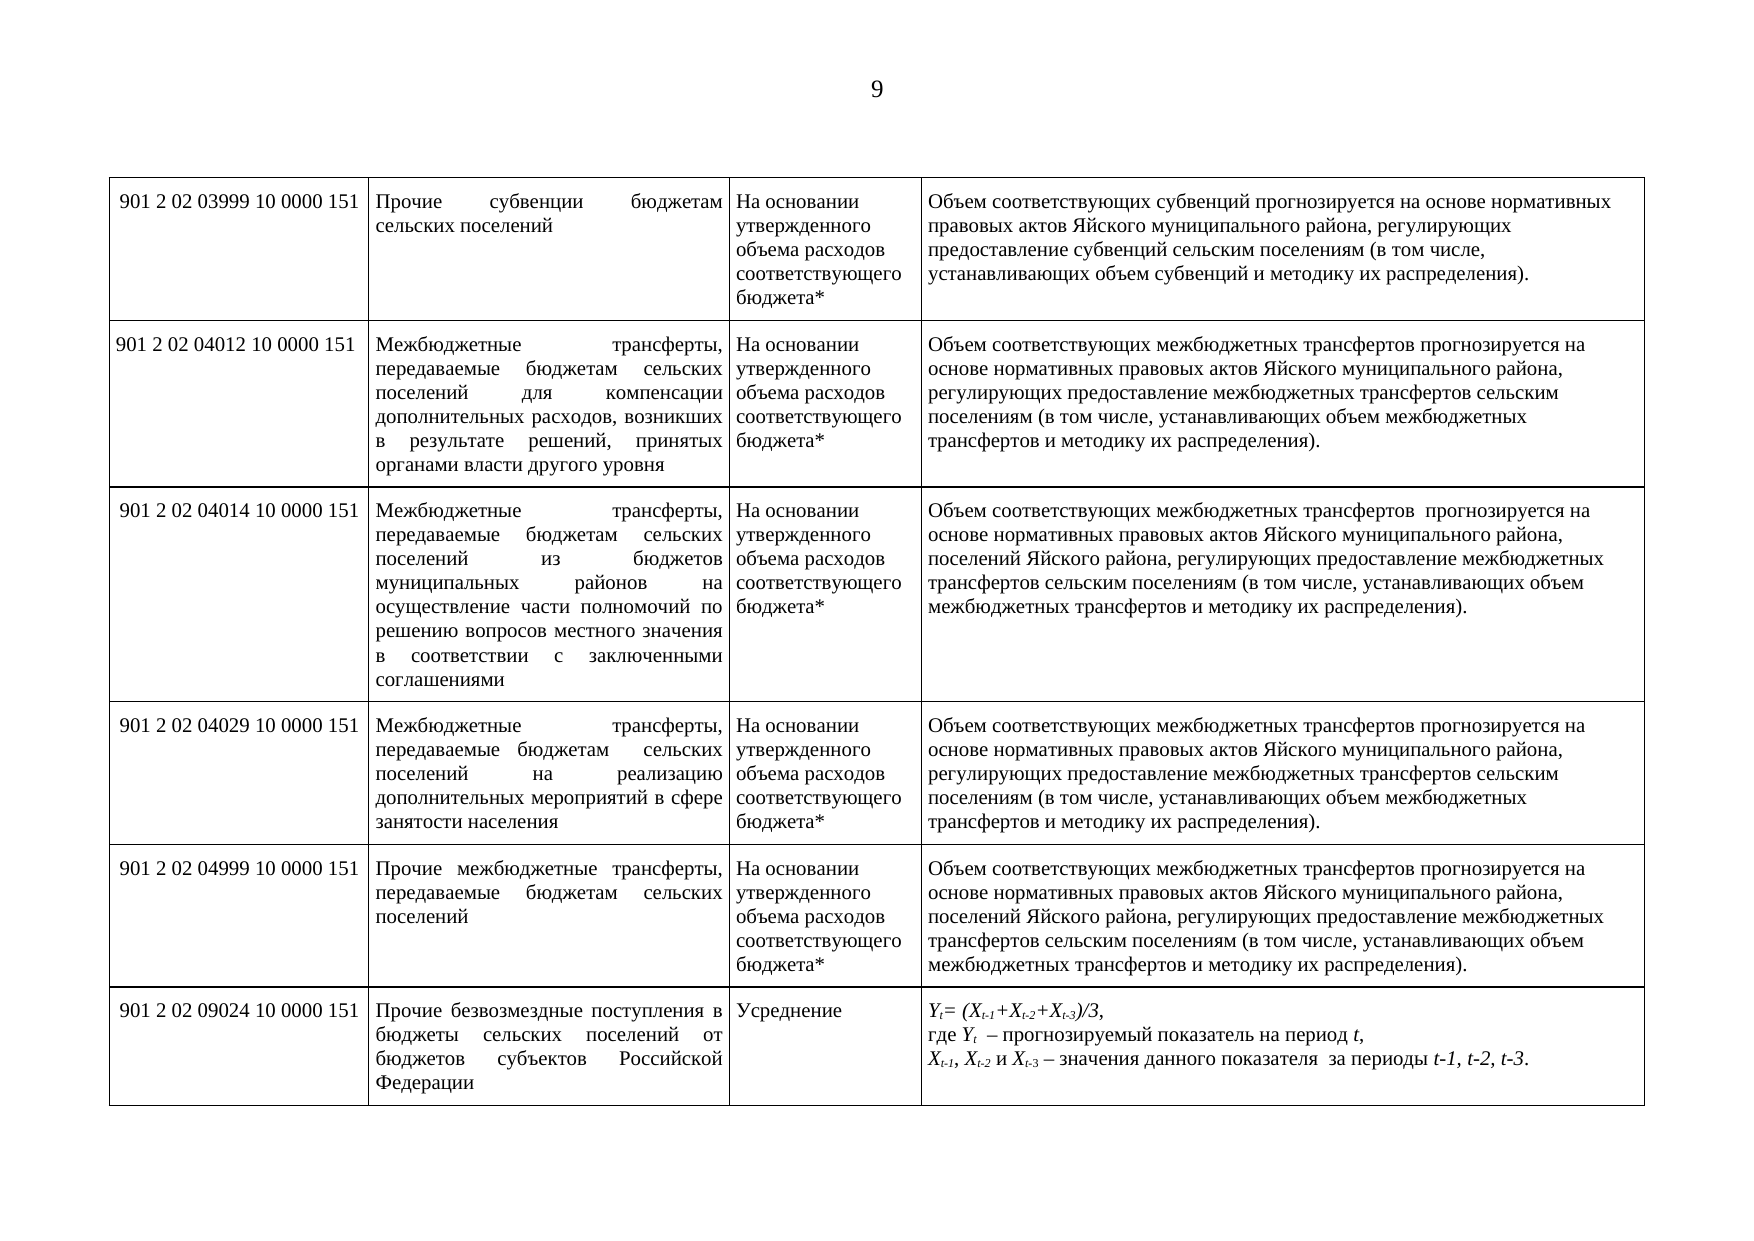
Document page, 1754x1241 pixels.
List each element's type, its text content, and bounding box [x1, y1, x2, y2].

table_cell Усреднение [730, 988, 921, 1105]
table_cell 901 2 02 03999 10 0000 151 [110, 178, 368, 320]
table_cell 901 2 02 04029 10 0000 151 [110, 702, 368, 844]
table_cell Межбюджетные трансферты, передаваемые бюджетам сельских поселений для компенсации дополнительных расходов, возникших в результате решений, принятых органами власти другого уровня [369, 321, 729, 486]
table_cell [922, 178, 1644, 320]
table_cell На основании утвержденного объема расходов соответствующего бюджета* [730, 488, 921, 701]
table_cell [922, 988, 1644, 1105]
table_cell 901 2 02 04014 10 0000 151 [110, 488, 368, 701]
table_cell Объем соответствующих межбюджетных трансфертов прогнозируется на основе нормативных правовых актов Яйского муниципального района, регулирующих предоставление межбюджетных трансфертов сельским поселениям (в том числе, устанавливающих объем межбюджетных трансфертов и методику их распределения). [922, 702, 1644, 844]
table_cell На основании утвержденного объема расходов соответствующего бюджета* [730, 702, 921, 844]
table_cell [730, 178, 921, 320]
table_cell На основании утвержденного объема расходов соответствующего бюджета* [730, 845, 921, 986]
table_cell Объем соответствующих межбюджетных трансфертов прогнозируется на основе нормативных правовых актов Яйского муниципального района, регулирующих предоставление межбюджетных трансфертов сельским поселениям (в том числе, устанавливающих объем межбюджетных трансфертов и методику их распределения). [922, 321, 1644, 486]
table_cell Прочие субвенции бюджетам сельских поселений [369, 178, 729, 320]
table_cell 901 2 02 09024 10 0000 151 [110, 988, 368, 1105]
table_cell 901 2 02 04999 10 0000 151 [110, 845, 368, 986]
table_cell Прочие межбюджетные трансферты, передаваемые бюджетам сельских поселений [369, 845, 729, 986]
table_cell Объем соответствующих межбюджетных трансфертов прогнозируется на основе нормативных правовых актов Яйского муниципального района, поселений Яйского района, регулирующих предоставление межбюджетных трансфертов сельским поселениям (в том числе, устанавливающих объем межбюджетных трансфертов и методику их распределения). [922, 845, 1644, 986]
table_cell На основании утвержденного объема расходов соответствующего бюджета* [730, 321, 921, 486]
table_cell Межбюджетные трансферты, передаваемые бюджетам сельских поселений на реализацию дополнительных мероприятий в сфере занятости населения [369, 702, 729, 844]
table_cell Прочие безвозмездные поступления в бюджеты сельских поселений от бюджетов субъектов Российской Федерации [369, 988, 729, 1105]
table_cell Объем соответствующих межбюджетных трансфертов прогнозируется на основе нормативных правовых актов Яйского муниципального района, поселений Яйского района, регулирующих предоставление межбюджетных трансфертов сельским поселениям (в том числе, устанавливающих объем межбюджетных трансфертов и методику их распределения). [922, 488, 1644, 701]
table_cell Межбюджетные трансферты, передаваемые бюджетам сельских поселений из бюджетов муниципальных районов на осуществление части полномочий по решению вопросов местного значения в соответствии с заключенными соглашениями [369, 488, 729, 701]
table_cell 901 2 02 04012 10 0000 151 [110, 321, 368, 486]
